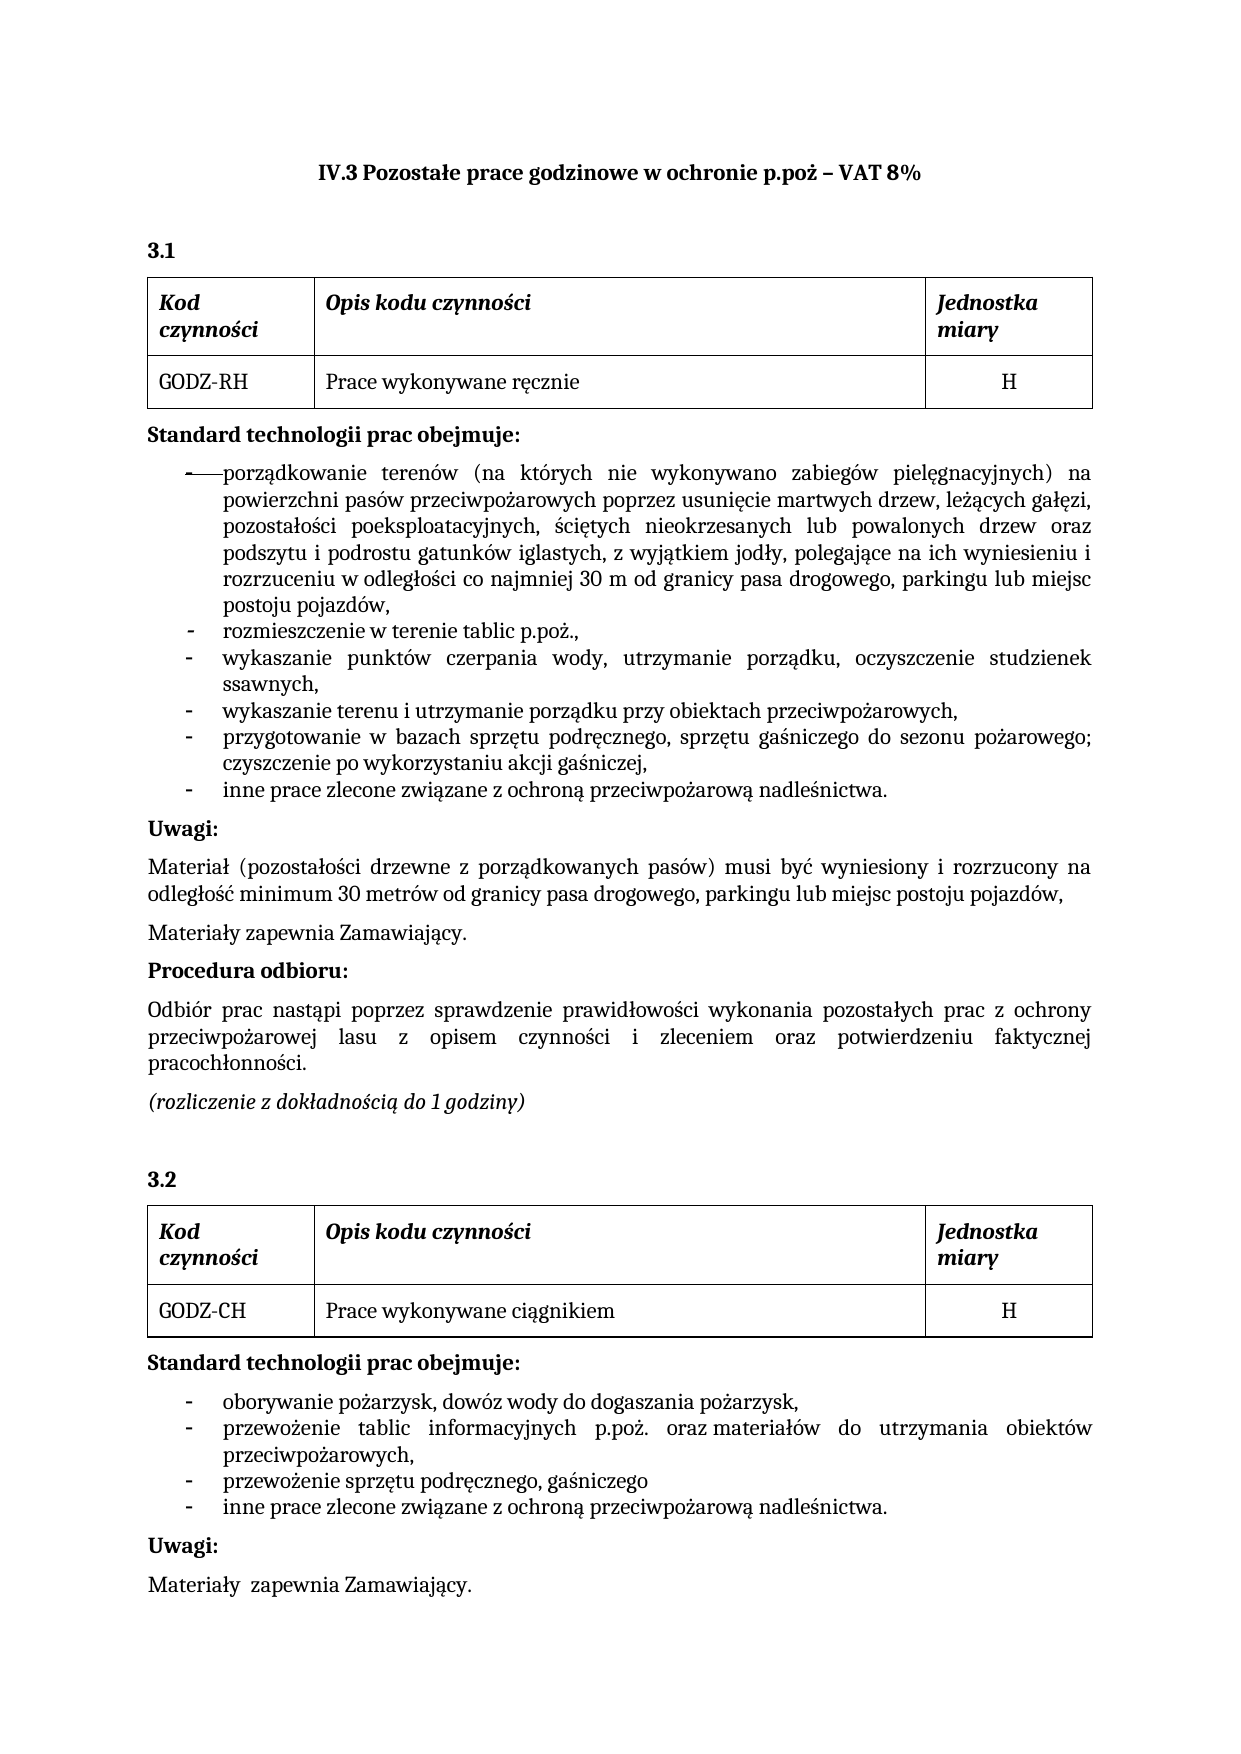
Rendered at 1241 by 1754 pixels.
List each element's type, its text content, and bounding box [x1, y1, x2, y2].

list inne prace zlecone związane z ochroną przeciwpożarową nadleśnictwa. [185, 776, 1093, 803]
text Materiały zapewnia Zamawiający. [148, 1572, 1093, 1598]
table_header Opis kodu czynności [315, 278, 925, 355]
table_cell Prace wykonywane ręcznie [315, 356, 925, 408]
table_header Opis kodu czynności [315, 1206, 925, 1284]
text Procedura odbioru: [148, 958, 1093, 984]
list wykaszanie terenu i utrzymanie porządku przy obiektach przeciwpożarowych, [185, 697, 1093, 724]
list przewożenie sprzętu podręcznego, gaśniczego [185, 1468, 1093, 1494]
text Standard technologii prac obejmuje: [148, 421, 1093, 448]
list oborywanie pożarzysk, dowóz wody do dogaszania pożarzysk, [185, 1389, 1093, 1415]
table_cell H [926, 1285, 1092, 1336]
list rozmieszczenie w terenie tablic p.poż., [185, 618, 1093, 645]
text Uwagi: [148, 1533, 1093, 1559]
text (rozliczenie z dokładnością do 1 godziny) [148, 1089, 1093, 1115]
table_header Jednostka miary [926, 1206, 1092, 1284]
table_header Kod czynności [148, 278, 314, 355]
text 3.2 [148, 1166, 1093, 1193]
text Uwagi: [148, 815, 1093, 842]
table_header Jednostka miary [926, 278, 1092, 355]
text 3.1 [148, 238, 1093, 264]
text Materiały zapewnia Zamawiający. [148, 919, 1093, 946]
text Standard technologii prac obejmuje: [148, 1350, 1093, 1376]
list przygotowanie w bazach sprzętu podręcznego, sprzętu gaśniczego do sezonu pożarowego; czyszczenie po wykorzystaniu akcji gaśniczej, [185, 724, 1093, 776]
table_cell Prace wykonywane ciągnikiem [315, 1285, 925, 1336]
list przewożenie tablic informacyjnych p.poż. oraz materiałów do utrzymania obiektów przeciwpożarowych, [185, 1415, 1093, 1468]
list porządkowanie terenów (na których nie wykonywano zabiegów pielęgnacyjnych) na powierzchni pasów przeciwpożarowych poprzez usunięcie martwych drzew, leżących gałęzi, pozostałości poeksploatacyjnych, ściętych nieokrzesanych lub powalonych drzew oraz podszytu i podrostu gatunków iglastych, z wyjątkiem jodły, polegające na ich wyniesieniu i rozrzuceniu w odległości co najmniej 30 m od granicy pasa drogowego, parkingu lub miejsc postoju pojazdów, [185, 460, 1093, 618]
text Materiał (pozostałości drzewne z porządkowanych pasów) musi być wyniesiony i rozrzucony na odległość minimum 30 metrów od granicy pasa drogowego, parkingu lub miejsc postoju pojazdów, [148, 854, 1093, 907]
list wykaszanie punktów czerpania wody, utrzymanie porządku, oczyszczenie studzienek ssawnych, [185, 645, 1093, 697]
table_cell GODZ-RH [148, 356, 314, 408]
table_cell H [926, 356, 1092, 408]
text Odbiór prac nastąpi poprzez sprawdzenie prawidłowości wykonania pozostałych prac z ochrony przeciwpożarowej lasu z opisem czynności i zleceniem oraz potwierdzeniu faktycznej pracochłonności. [148, 997, 1093, 1076]
text IV.3 Pozostałe prace godzinowe w ochronie p.poż – VAT 8% [148, 160, 1093, 186]
table_cell GODZ-CH [148, 1285, 314, 1336]
table_header Kod czynności [148, 1206, 314, 1284]
list inne prace zlecone związane z ochroną przeciwpożarową nadleśnictwa. [185, 1494, 1093, 1521]
